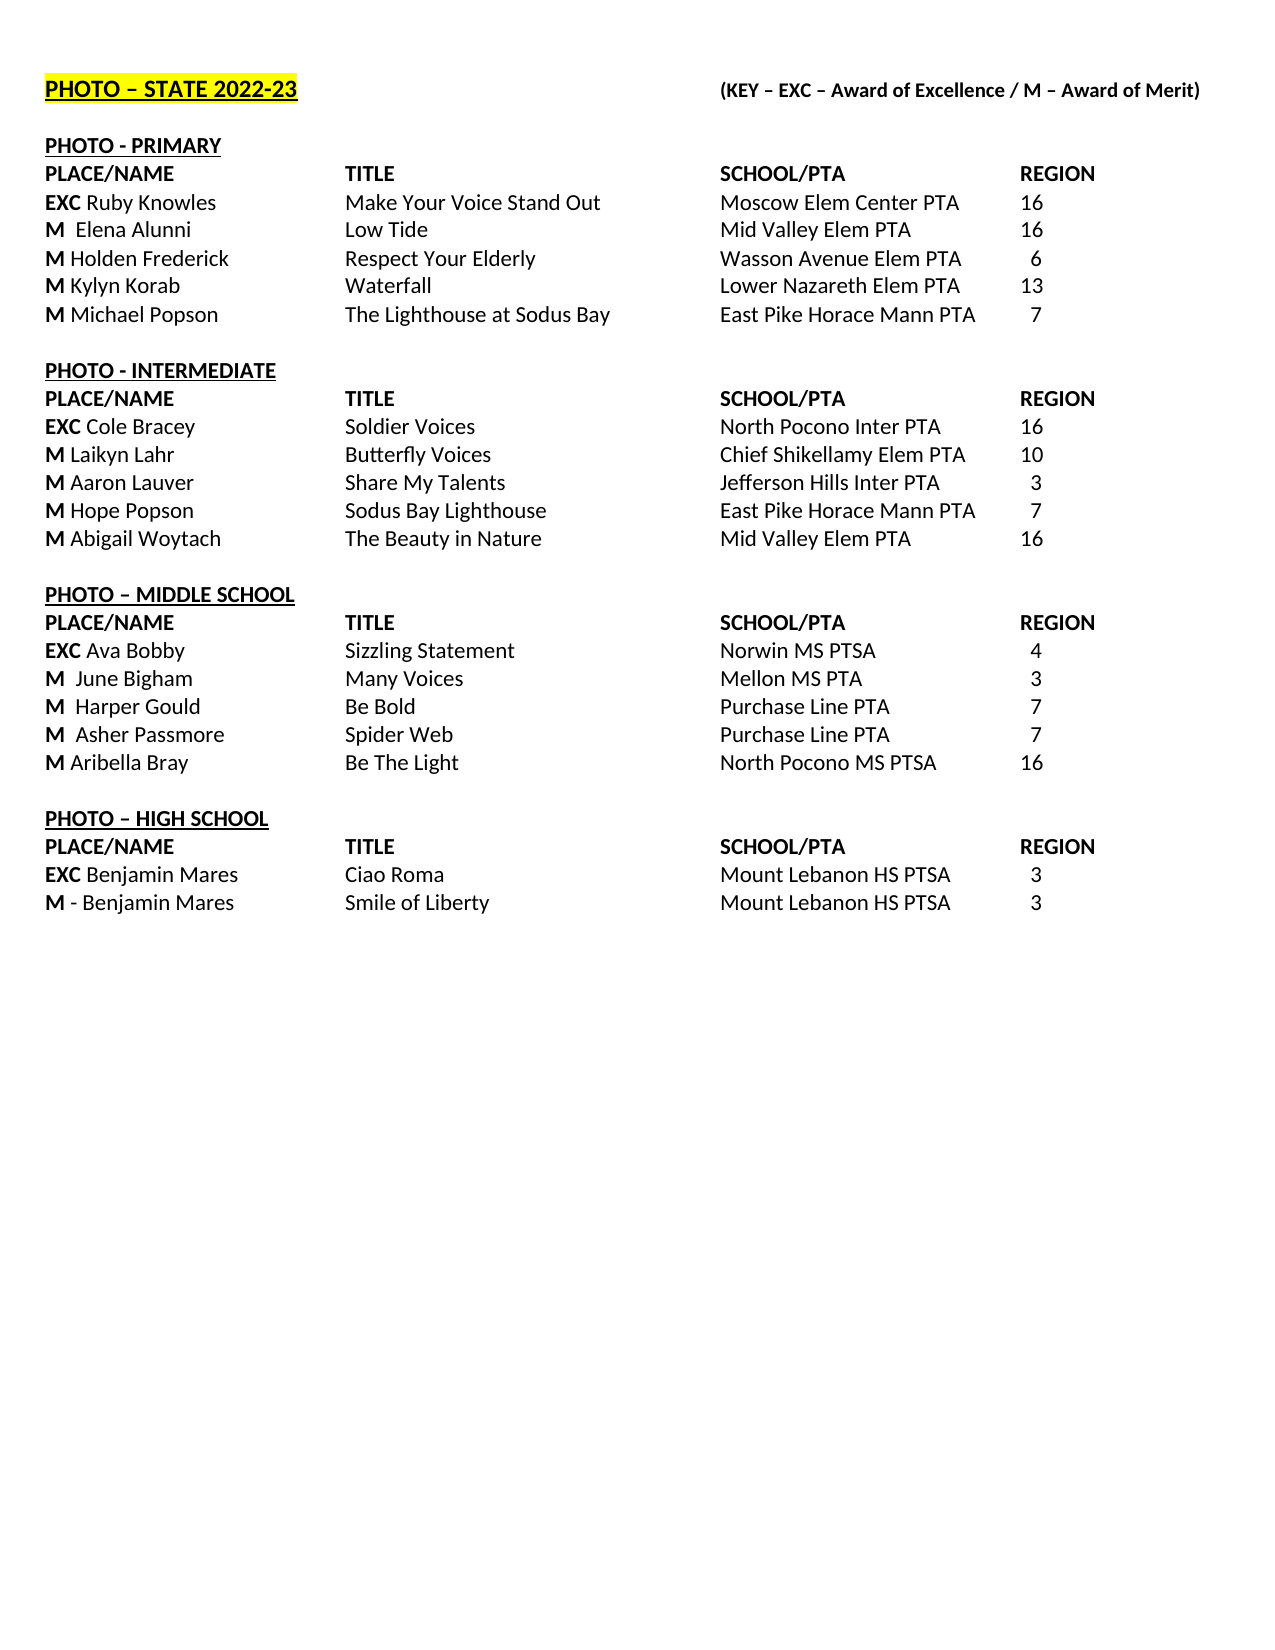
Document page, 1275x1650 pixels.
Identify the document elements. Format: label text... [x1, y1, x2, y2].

text M Hope Popson Sodus Bay Lighthouse East Pike Horace Mann PTA 7 [45, 496, 1230, 524]
text EXC Cole Bracey Soldier Voices North Pocono Inter PTA 16 [45, 412, 1230, 440]
text PHOTO - INTERMEDIATE [45, 356, 1230, 384]
text PHOTO - PRIMARY [45, 132, 1230, 159]
text M Aribella Bray Be The Light North Pocono MS PTSA 16 [45, 748, 1230, 776]
text M Kylyn Korab Waterfall Lower Nazareth Elem PTA 13 [45, 272, 1230, 300]
text PLACE/NAME TITLE SCHOOL/PTA REGION [45, 384, 1230, 412]
text M June Bigham Many Voices Mellon MS PTA 3 [45, 664, 1230, 692]
text EXC Ava Bobby Sizzling Statement Norwin MS PTSA 4 [45, 636, 1230, 664]
text PHOTO – STATE 2022-23 (KEY – EXC – Award of Excellence / M – Award of Merit) [297, 73, 1230, 103]
text M Laikyn Lahr Butterfly Voices Chief Shikellamy Elem PTA 10 [45, 440, 1230, 468]
text M Michael Popson The Lighthouse at Sodus Bay East Pike Horace Mann PTA 7 [45, 300, 1230, 328]
text M Asher Passmore Spider Web Purchase Line PTA 7 [45, 720, 1230, 748]
text EXC Benjamin Mares Ciao Roma Mount Lebanon HS PTSA 3 [45, 860, 1230, 888]
text PLACE/NAME TITLE SCHOOL/PTA REGION [45, 608, 1230, 636]
text PHOTO – HIGH SCHOOL [45, 804, 1230, 832]
text M Abigail Woytach The Beauty in Nature Mid Valley Elem PTA 16 [45, 524, 1230, 552]
text PHOTO – MIDDLE SCHOOL [45, 580, 1230, 608]
text M Holden Frederick Respect Your Elderly Wasson Avenue Elem PTA 6 [45, 244, 1230, 272]
text M - Benjamin Mares Smile of Liberty Mount Lebanon HS PTSA 3 [45, 888, 1230, 916]
text PLACE/NAME TITLE SCHOOL/PTA REGION [45, 832, 1230, 860]
text PLACE/NAME TITLE SCHOOL/PTA REGION [45, 159, 1230, 188]
text M Aaron Lauver Share My Talents Jefferson Hills Inter PTA 3 [45, 468, 1230, 496]
text M Elena Alunni Low Tide Mid Valley Elem PTA 16 [45, 216, 1230, 244]
text EXC Ruby Knowles Make Your Voice Stand Out Moscow Elem Center PTA 16 [45, 188, 1230, 216]
text M Harper Gould Be Bold Purchase Line PTA 7 [45, 692, 1230, 720]
